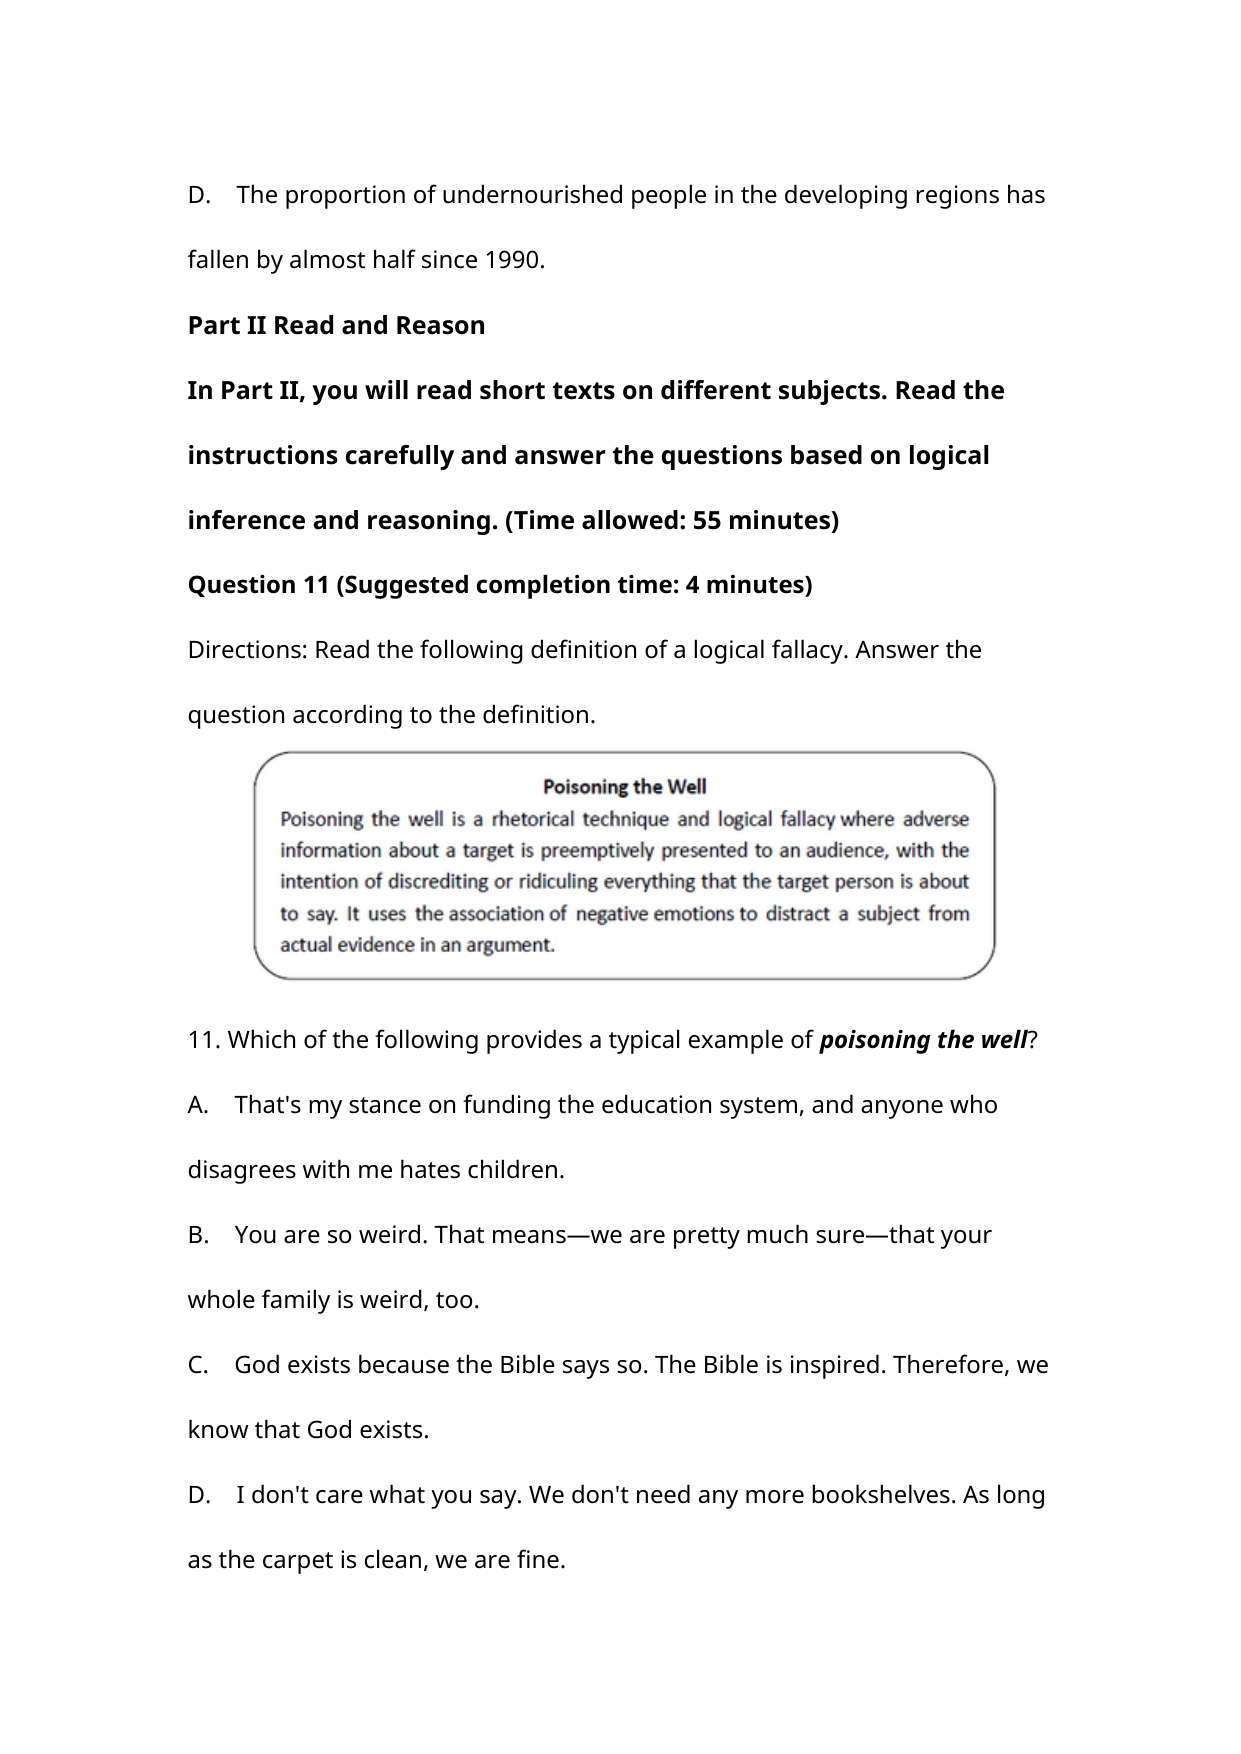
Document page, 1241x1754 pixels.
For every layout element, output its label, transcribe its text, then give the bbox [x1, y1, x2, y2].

text 11. Which of the following provides a typical example of poisoning the well? [187, 1007, 1053, 1072]
text Question 11 (Suggested completion time: 4 minutes) [187, 552, 1053, 617]
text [187, 162, 1053, 292]
text A. That's my stance on funding the education system, and anyone who disagrees with me hates children. B. You are so weird. That means—we are pretty much sure—that your whole family is weird, too. C. God exists because the Bible says so. The Bible is inspired. Therefore, we know that God exists. D. I don't care what you say. We don't need any more bookshelves. As long as the carpet is clean, we are fine. [187, 1072, 1053, 1592]
text Directions: Read the following definition of a logical fallacy. Answer the question according to the definition. [187, 617, 1053, 747]
text Part II Read and Reason [187, 292, 1053, 357]
text In Part II, you will read short texts on different subjects. Read the instructions carefully and answer the questions based on logical inference and reasoning. (Time allowed: 55 minutes) [187, 357, 1053, 552]
picture [229, 747, 1011, 985]
